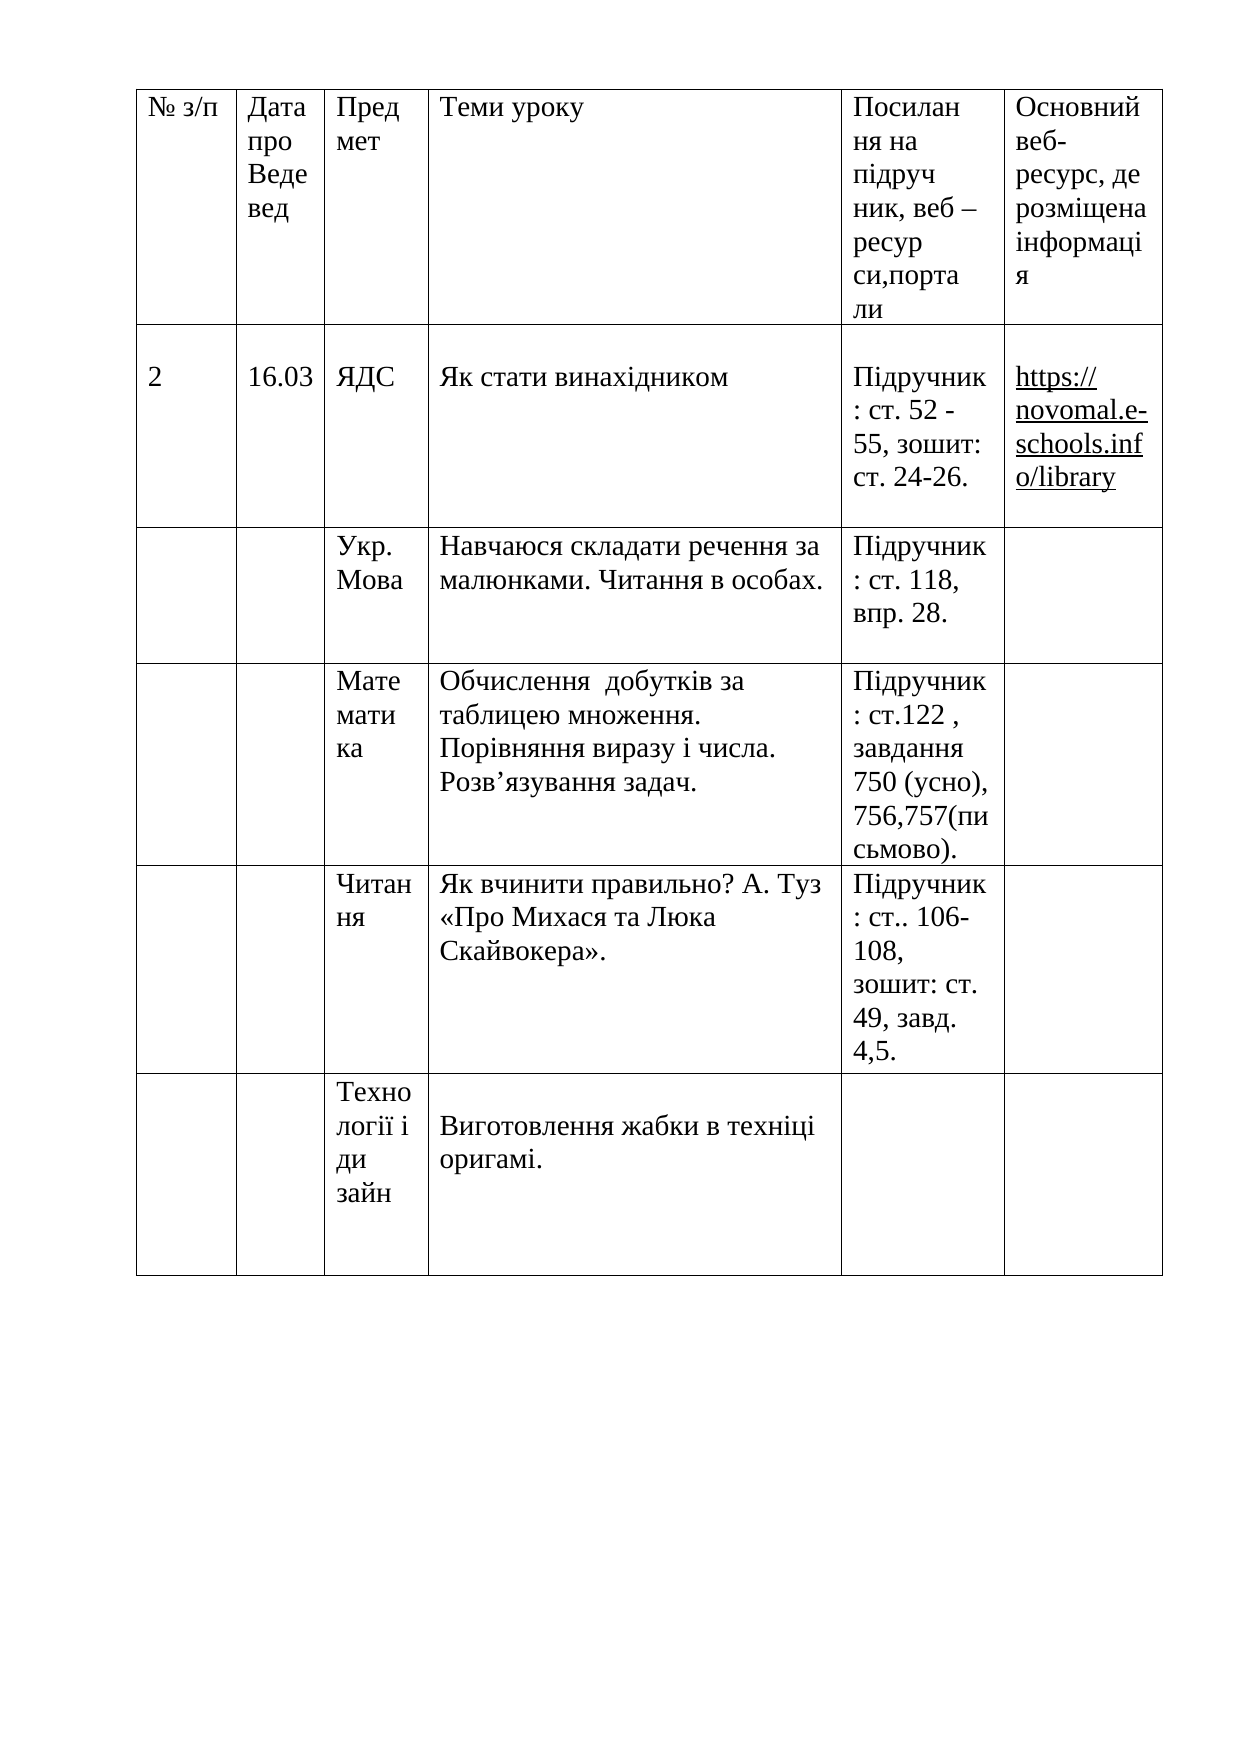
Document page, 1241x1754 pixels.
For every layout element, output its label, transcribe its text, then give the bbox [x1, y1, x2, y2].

table_cell Укр. Мова [325, 528, 428, 662]
table_cell Технології і ди зайн [325, 1074, 428, 1275]
table_cell Математи ка [325, 664, 428, 865]
table_cell [137, 664, 236, 865]
table_cell 2 [137, 325, 236, 527]
table_cell [842, 1074, 1004, 1275]
table_cell Як вчинити правильно? А. Туз «Про Михася та Люка Скайвокера». [429, 866, 841, 1073]
table_cell Виготовлення жабки в техніці оригамі. [429, 1074, 841, 1275]
table_cell [237, 528, 324, 662]
table_cell [237, 1074, 324, 1275]
table_cell Навчаюся складати речення за малюнками. Читання в особах. [429, 528, 841, 662]
table_cell Підручник: ст. 52 - 55, зошит: ст. 24-26. [842, 325, 1004, 527]
table_header Предмет [325, 90, 428, 324]
table_cell [1005, 1074, 1162, 1275]
table_cell 16.03 [237, 325, 324, 527]
table_cell [1005, 528, 1162, 662]
table_cell [137, 1074, 236, 1275]
table_header Основний веб-ресурс, де розміщена інформація [1005, 90, 1162, 324]
table_cell [1005, 664, 1162, 865]
table_cell Підручник: ст. 118, впр. 28. [842, 528, 1004, 662]
table_cell [237, 664, 324, 865]
table_cell Як стати винахідником [429, 325, 841, 527]
table_cell https://novomal.e-schools.info/library [1005, 325, 1162, 527]
table_cell [237, 866, 324, 1073]
table_header Теми уроку [429, 90, 841, 324]
table_cell Підручник: ст.. 106-108, зошит: ст. 49, завд. 4,5. [842, 866, 1004, 1073]
table_cell [137, 528, 236, 662]
table_header Дата про Веде вед [237, 90, 324, 324]
table_header Посилан ня на підруч ник, веб –ресур си,порта ли [842, 90, 1004, 324]
table_cell [1005, 866, 1162, 1073]
table_cell Підручник: ст.122 , завдання 750 (усно), 756,757(письмово). [842, 664, 1004, 865]
table_cell [137, 866, 236, 1073]
table_header № з/п [137, 90, 236, 324]
table_cell Читання [325, 866, 428, 1073]
table_cell ЯДС [325, 325, 428, 527]
table_cell Обчислення добутків за таблицею множення. Порівняння виразу і числа. Розв’язування задач. [429, 664, 841, 865]
